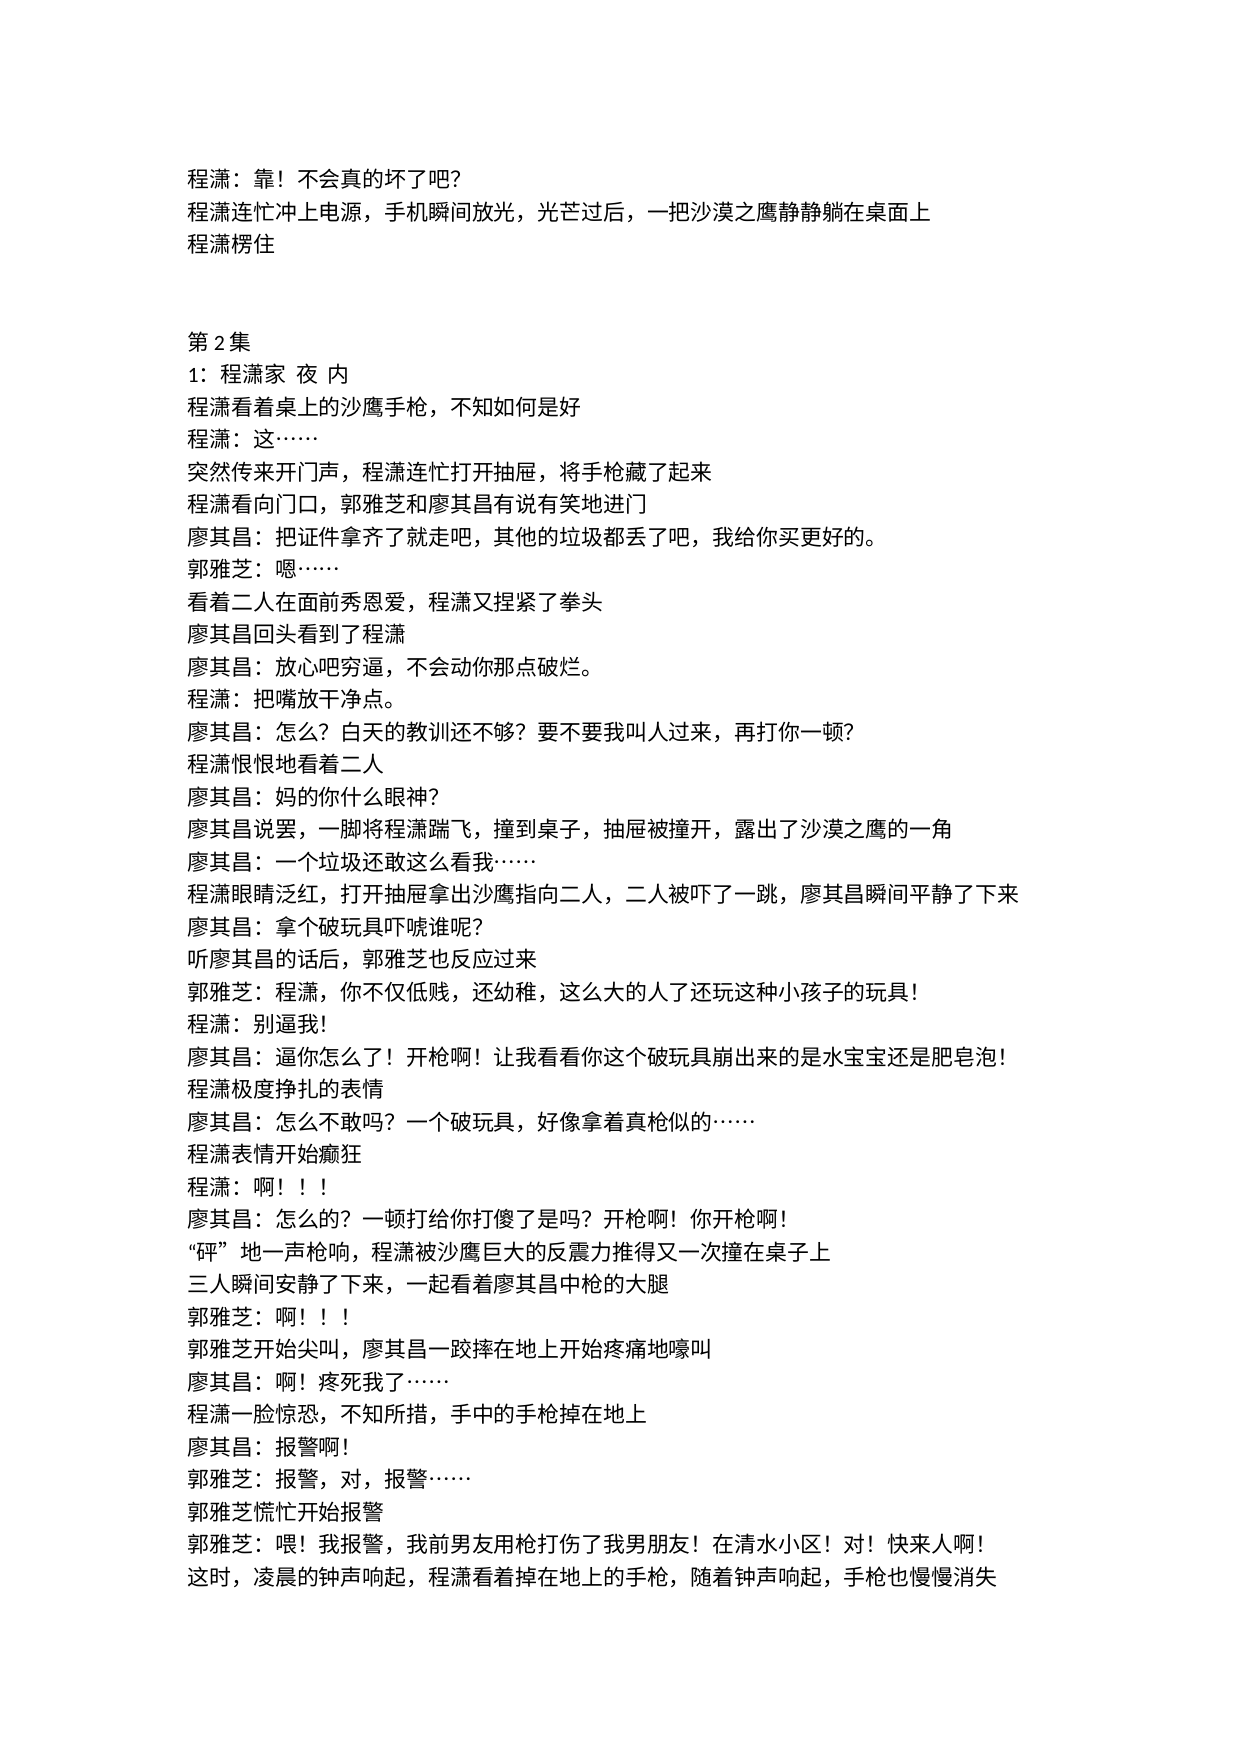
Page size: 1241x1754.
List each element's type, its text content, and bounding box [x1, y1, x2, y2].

text 郭雅芝：啊！！！ [187, 1299, 1053, 1332]
text 廖其昌：啊！疼死我了…… [187, 1364, 1053, 1397]
text 程潇极度挣扎的表情 [187, 1072, 1053, 1104]
text 廖其昌：放心吧穷逼，不会动你那点破烂。 [187, 649, 1053, 682]
text 程潇：靠！不会真的坏了吧？ [187, 162, 1053, 194]
text “砰”地一声枪响，程潇被沙鹰巨大的反震力推得又一次撞在桌子上 [187, 1234, 1053, 1267]
text 突然传来开门声，程潇连忙打开抽屉，将手枪藏了起来 [187, 454, 1053, 487]
text 程潇恨恨地看着二人 [187, 747, 1053, 779]
text 看着二人在面前秀恩爱，程潇又捏紧了拳头 [187, 584, 1053, 617]
text 郭雅芝：程潇，你不仅低贱，还幼稚，这么大的人了还玩这种小孩子的玩具！ [187, 974, 1053, 1007]
text 程潇眼睛泛红，打开抽屉拿出沙鹰指向二人，二人被吓了一跳，廖其昌瞬间平静了下来 [187, 877, 1053, 909]
text 程潇看着桌上的沙鹰手枪，不知如何是好 [187, 389, 1053, 422]
text 廖其昌：一个垃圾还敢这么看我…… [187, 844, 1053, 877]
text 程潇一脸惊恐，不知所措，手中的手枪掉在地上 [187, 1397, 1053, 1429]
text 郭雅芝：报警，对，报警…… [187, 1462, 1053, 1494]
text 廖其昌：怎么不敢吗？一个破玩具，好像拿着真枪似的…… [187, 1104, 1053, 1137]
text 廖其昌：怎么的？一顿打给你打傻了是吗？开枪啊！你开枪啊！ [187, 1202, 1053, 1234]
text 廖其昌：把证件拿齐了就走吧，其他的垃圾都丢了吧，我给你买更好的。 [187, 519, 1053, 552]
text 程潇连忙冲上电源，手机瞬间放光，光芒过后，一把沙漠之鹰静静躺在桌面上 [187, 194, 1053, 227]
text 程潇表情开始癫狂 [187, 1137, 1053, 1169]
text 郭雅芝开始尖叫，廖其昌一跤摔在地上开始疼痛地嚎叫 [187, 1332, 1053, 1364]
text 这时，凌晨的钟声响起，程潇看着掉在地上的手枪，随着钟声响起，手枪也慢慢消失 [187, 1559, 1053, 1592]
text 郭雅芝：嗯…… [187, 552, 1053, 584]
text 程潇：啊！！！ [187, 1169, 1053, 1202]
text 程潇：把嘴放干净点。 [187, 682, 1053, 714]
text 三人瞬间安静了下来，一起看着廖其昌中枪的大腿 [187, 1267, 1053, 1299]
text 程潇看向门口，郭雅芝和廖其昌有说有笑地进门 [187, 487, 1053, 519]
text 郭雅芝慌忙开始报警 [187, 1494, 1053, 1527]
text 第2集 [187, 324, 1053, 357]
text 郭雅芝：喂！我报警，我前男友用枪打伤了我男朋友！在清水小区！对！快来人啊！ [187, 1527, 1053, 1559]
text 廖其昌：妈的你什么眼神？ [187, 779, 1053, 812]
text 廖其昌：拿个破玩具吓唬谁呢？ [187, 909, 1053, 942]
text 1：程潇家 夜 内 [187, 357, 1053, 389]
text 程潇楞住 [187, 227, 1053, 259]
text 程潇：这…… [187, 422, 1053, 454]
text 听廖其昌的话后，郭雅芝也反应过来 [187, 942, 1053, 974]
text 廖其昌：报警啊！ [187, 1429, 1053, 1462]
text 程潇：别逼我！ [187, 1007, 1053, 1039]
text 廖其昌：逼你怎么了！开枪啊！让我看看你这个破玩具崩出来的是水宝宝还是肥皂泡！ [187, 1039, 1053, 1072]
text 廖其昌：怎么？白天的教训还不够？要不要我叫人过来，再打你一顿？ [187, 714, 1053, 747]
text 廖其昌回头看到了程潇 [187, 617, 1053, 649]
text 廖其昌说罢，一脚将程潇踹飞，撞到桌子，抽屉被撞开，露出了沙漠之鹰的一角 [187, 812, 1053, 844]
